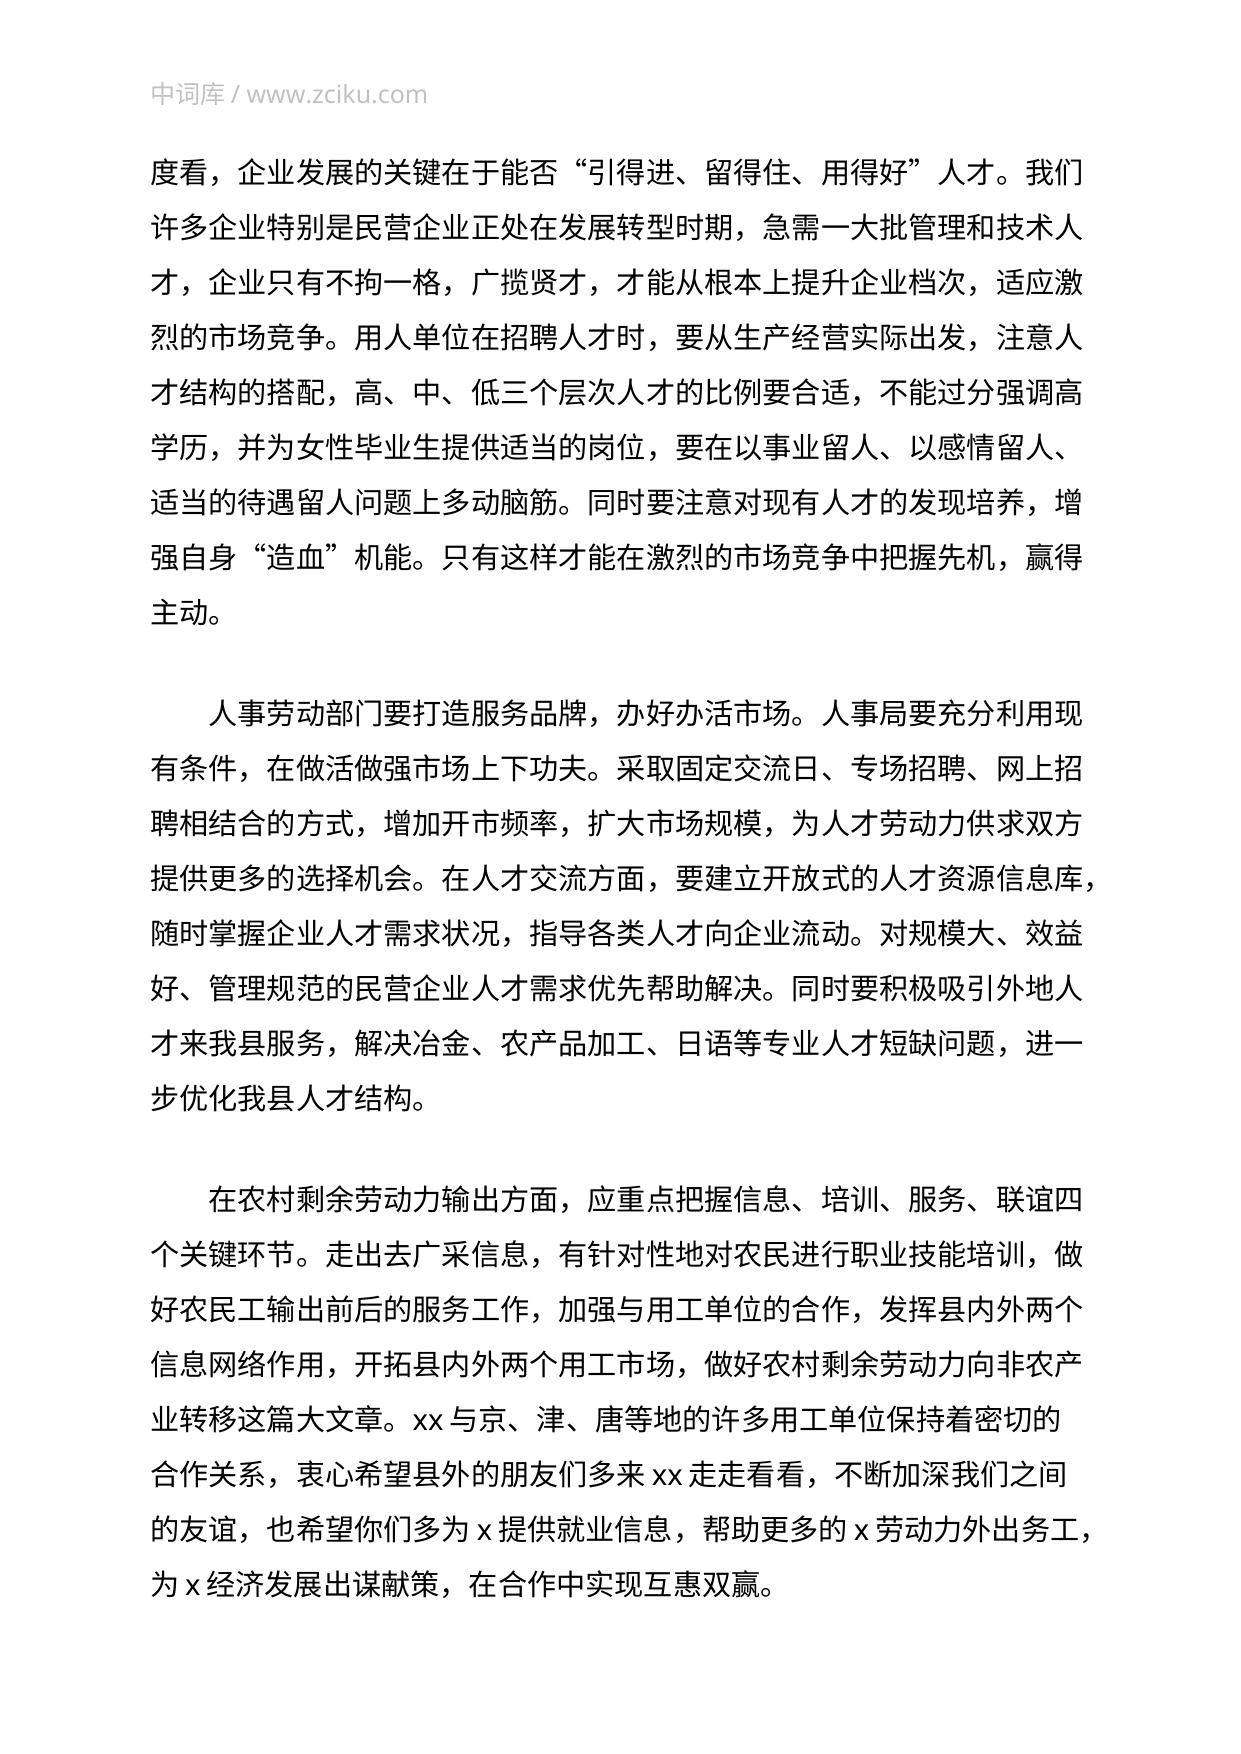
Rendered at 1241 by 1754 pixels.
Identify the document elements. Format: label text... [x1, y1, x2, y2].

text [150, 150, 1090, 631]
text 人事劳动部门要打造服务品牌，办好办活市场。人事局要充分利用现有条件，在做活做强市场上下功夫。采取固定交流日、专场招聘、网上招聘相结合的方式，增加开市频率，扩大市场规模，为人才劳动力供求双方提供更多的选择机会。在人才交流方面，要建立开放式的人才资源信息库，随时掌握企业人才需求状况，指导各类人才向企业流动。对规模大、效益好、管理规范的民营企业人才需求优先帮助解决。同时要积极吸引外地人才来我县服务，解决冶金、农产品加工、日语等专业人才短缺问题，进一步优化我县人才结构。 [150, 691, 1090, 1117]
text 在农村剩余劳动力输出方面，应重点把握信息、培训、服务、联谊四个关键环节。走出去广采信息，有针对性地对农民进行职业技能培训，做好农民工输出前后的服务工作，加强与用工单位的合作，发挥县内外两个信息网络作用，开拓县内外两个用工市场，做好农村剩余劳动力向非农产业转移这篇大文章。xx与京、津、唐等地的许多用工单位保持着密切的合作关系，衷心希望县外的朋友们多来xx走走看看，不断加深我们之间的友谊，也希望你们多为x提供就业信息，帮助更多的x劳动力外出务工，为x经济发展出谋献策，在合作中实现互惠双赢。 [150, 1177, 1090, 1604]
